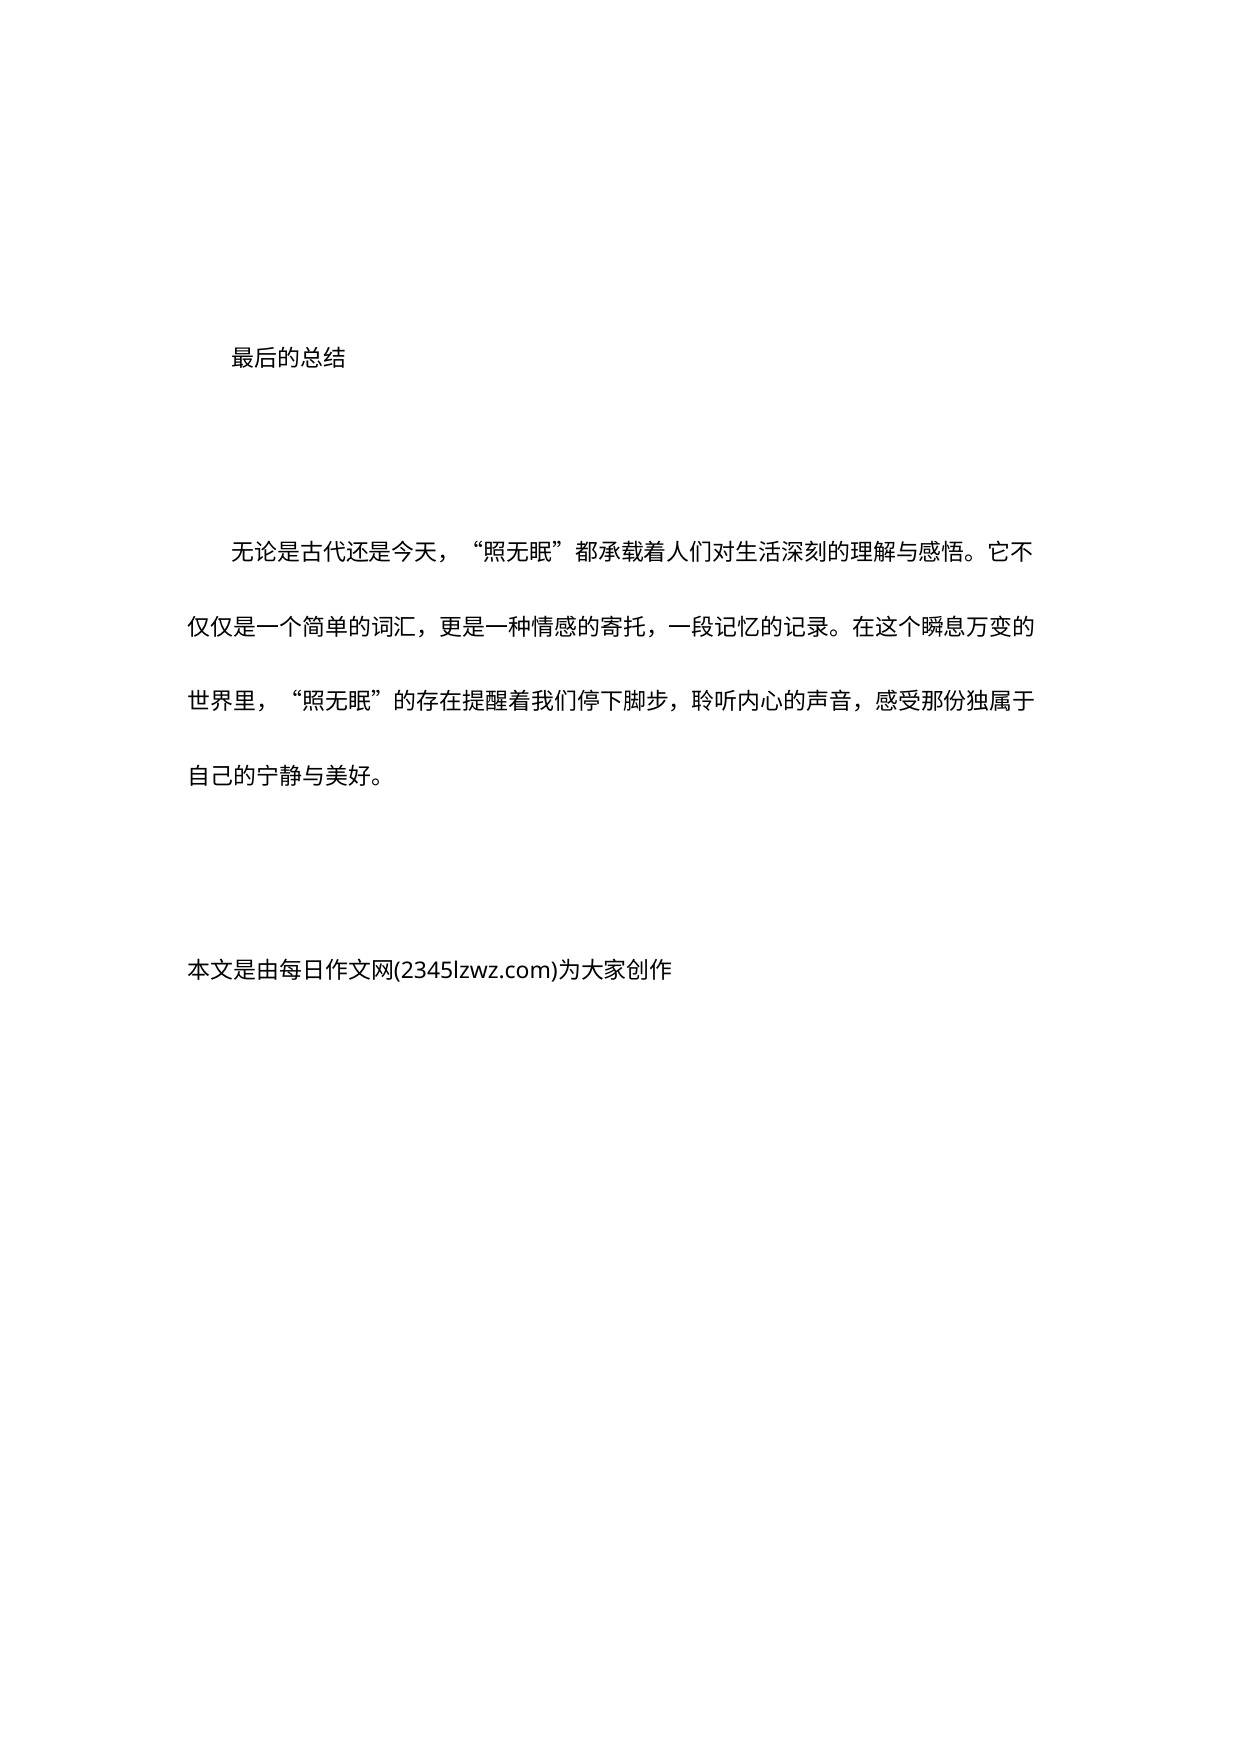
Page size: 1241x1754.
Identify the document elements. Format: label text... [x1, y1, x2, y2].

text 无论是古代还是今天，“照无眠”都承载着人们对生活深刻的理解与感悟。它不仅仅是一个简单的词汇，更是一种情感的寄托，一段记忆的记录。在这个瞬息万变的世界里，“照无眠”的存在提醒着我们停下脚步，聆听内心的声音，感受那份独属于自己的宁静与美好。 [187, 518, 1053, 807]
text 本文是由每日作文网(2345lzwz.com)为大家创作 [187, 936, 1053, 1001]
text 最后的总结 [187, 323, 1053, 388]
